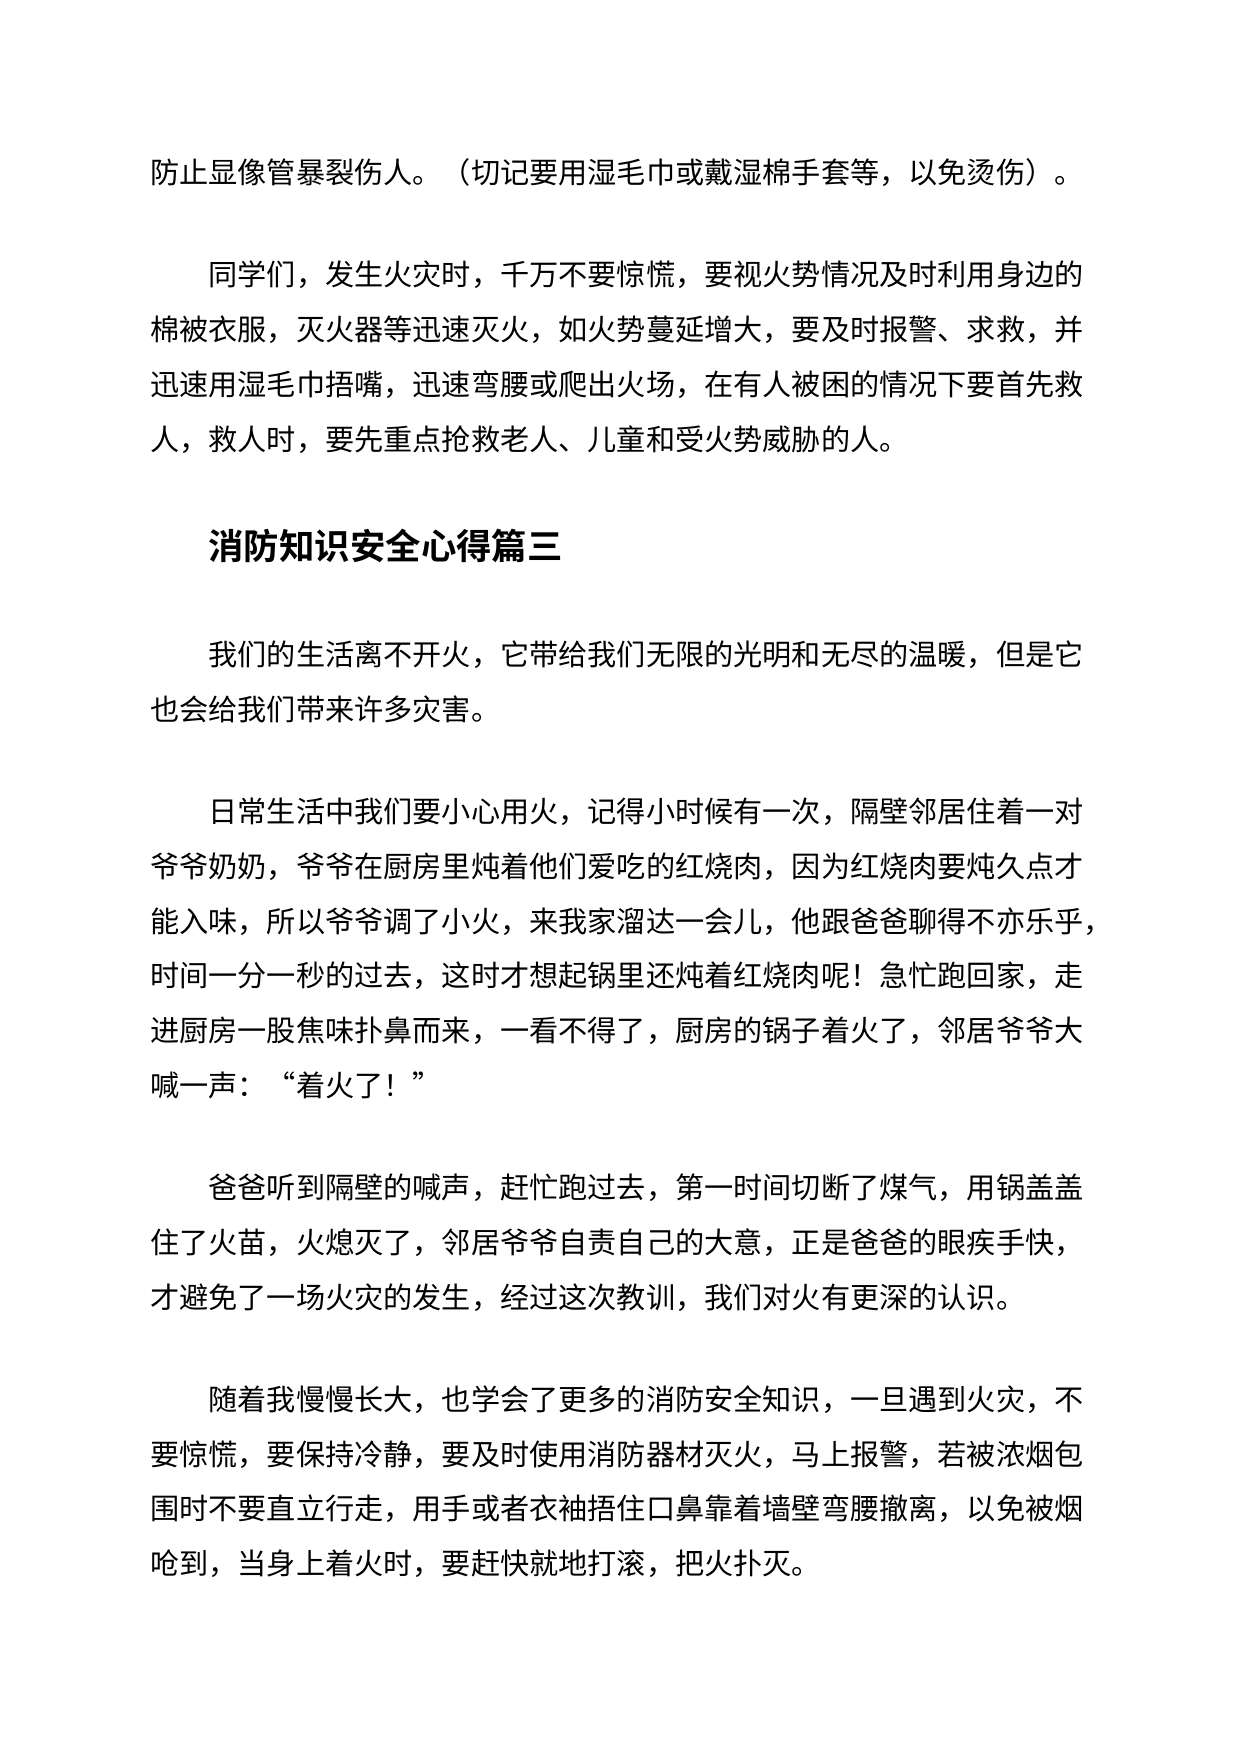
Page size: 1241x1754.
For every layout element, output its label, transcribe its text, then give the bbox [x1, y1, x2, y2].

text 爸爸听到隔壁的喊声，赶忙跑过去，第一时间切断了煤气，用锅盖盖住了火苗，火熄灭了，邻居爷爷自责自己的大意，正是爸爸的眼疾手快，才避免了一场火灾的发生，经过这次教训，我们对火有更深的认识。 [150, 1164, 1090, 1317]
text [150, 150, 1090, 192]
text 随着我慢慢长大，也学会了更多的消防安全知识，一旦遇到火灾，不要惊慌，要保持冷静，要及时使用消防器材灭火，马上报警，若被浓烟包围时不要直立行走，用手或者衣袖捂住口鼻靠着墙壁弯腰撤离，以免被烟呛到，当身上着火时，要赶快就地打滚，把火扑灭。 [150, 1376, 1090, 1583]
text 消防知识安全心得篇三 [150, 518, 1090, 569]
text 日常生活中我们要小心用火，记得小时候有一次，隔壁邻居住着一对爷爷奶奶，爷爷在厨房里炖着他们爱吃的红烧肉，因为红烧肉要炖久点才能入味，所以爷爷调了小火，来我家溜达一会儿，他跟爸爸聊得不亦乐乎，时间一分一秒的过去，这时才想起锅里还炖着红烧肉呢！急忙跑回家，走进厨房一股焦味扑鼻而来，一看不得了，厨房的锅子着火了，邻居爷爷大喊一声：“着火了！” [150, 788, 1090, 1105]
text 同学们，发生火灾时，千万不要惊慌，要视火势情况及时利用身边的棉被衣服，灭火器等迅速灭火，如火势蔓延增大，要及时报警、求救，并迅速用湿毛巾捂嘴，迅速弯腰或爬出火场，在有人被困的情况下要首先救人，救人时，要先重点抢救老人、儿童和受火势威胁的人。 [150, 252, 1090, 459]
text 我们的生活离不开火，它带给我们无限的光明和无尽的温暖，但是它也会给我们带来许多灾害。 [150, 632, 1090, 729]
